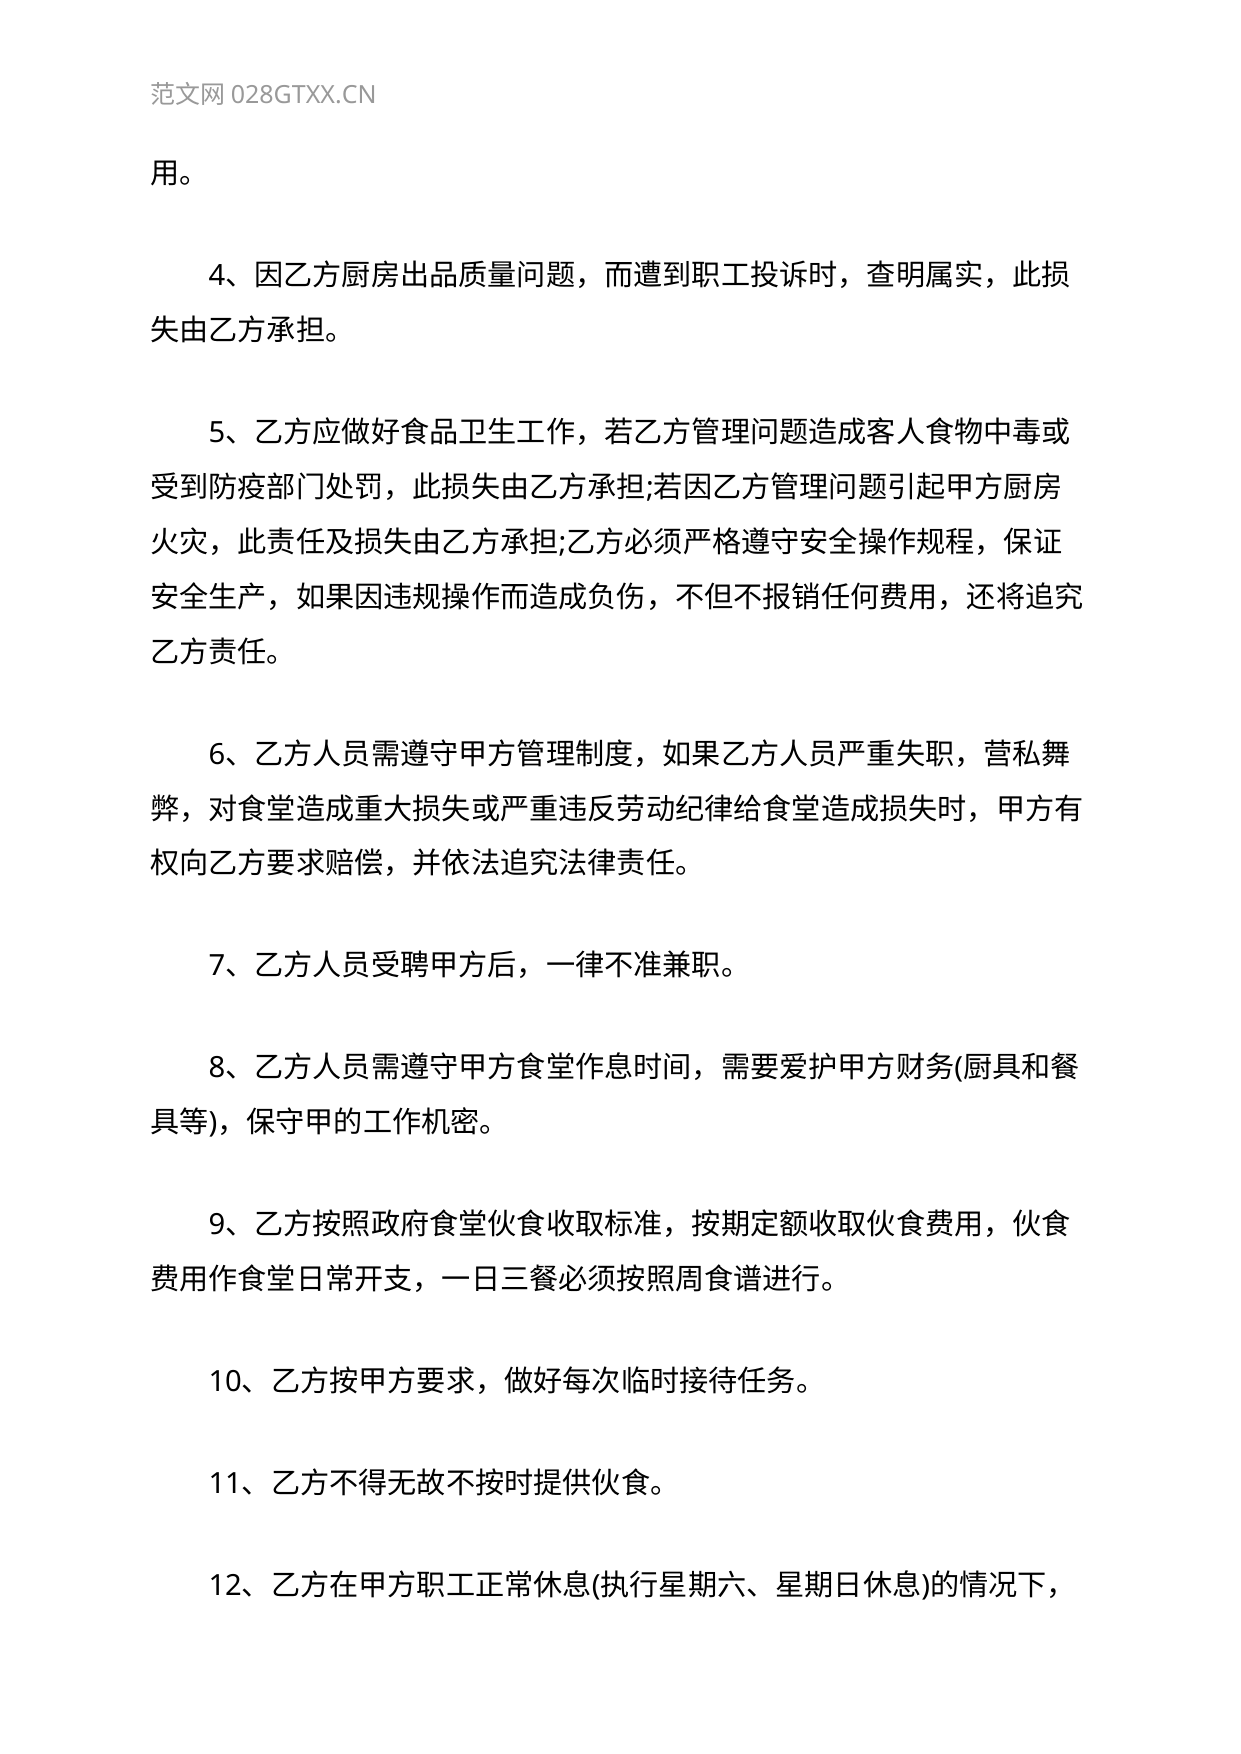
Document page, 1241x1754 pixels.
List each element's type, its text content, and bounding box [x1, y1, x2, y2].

text 4、因乙方厨房出品质量问题，而遭到职工投诉时，查明属实，此损失由乙方承担。 [150, 252, 1090, 349]
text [150, 1562, 1090, 1604]
text 9、乙方按照政府食堂伙食收取标准，按期定额收取伙食费用，伙食费用作食堂日常开支，一日三餐必须按照周食谱进行。 [150, 1201, 1090, 1298]
text 10、乙方按甲方要求，做好每次临时接待任务。 [150, 1358, 1090, 1400]
text 5、乙方应做好食品卫生工作，若乙方管理问题造成客人食物中毒或受到防疫部门处罚，此损失由乙方承担;若因乙方管理问题引起甲方厨房火灾，此责任及损失由乙方承担;乙方必须严格遵守安全操作规程，保证安全生产，如果因违规操作而造成负伤，不但不报销任何费用，还将追究乙方责任。 [150, 408, 1090, 671]
text 6、乙方人员需遵守甲方管理制度，如果乙方人员严重失职，营私舞弊，对食堂造成重大损失或严重违反劳动纪律给食堂造成损失时，甲方有权向乙方要求赔偿，并依法追究法律责任。 [150, 730, 1090, 882]
text 11、乙方不得无故不按时提供伙食。 [150, 1459, 1090, 1502]
text 7、乙方人员受聘甲方后，一律不准兼职。 [150, 942, 1090, 984]
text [150, 150, 1090, 192]
text 8、乙方人员需遵守甲方食堂作息时间，需要爱护甲方财务(厨具和餐具等)，保守甲的工作机密。 [150, 1044, 1090, 1141]
